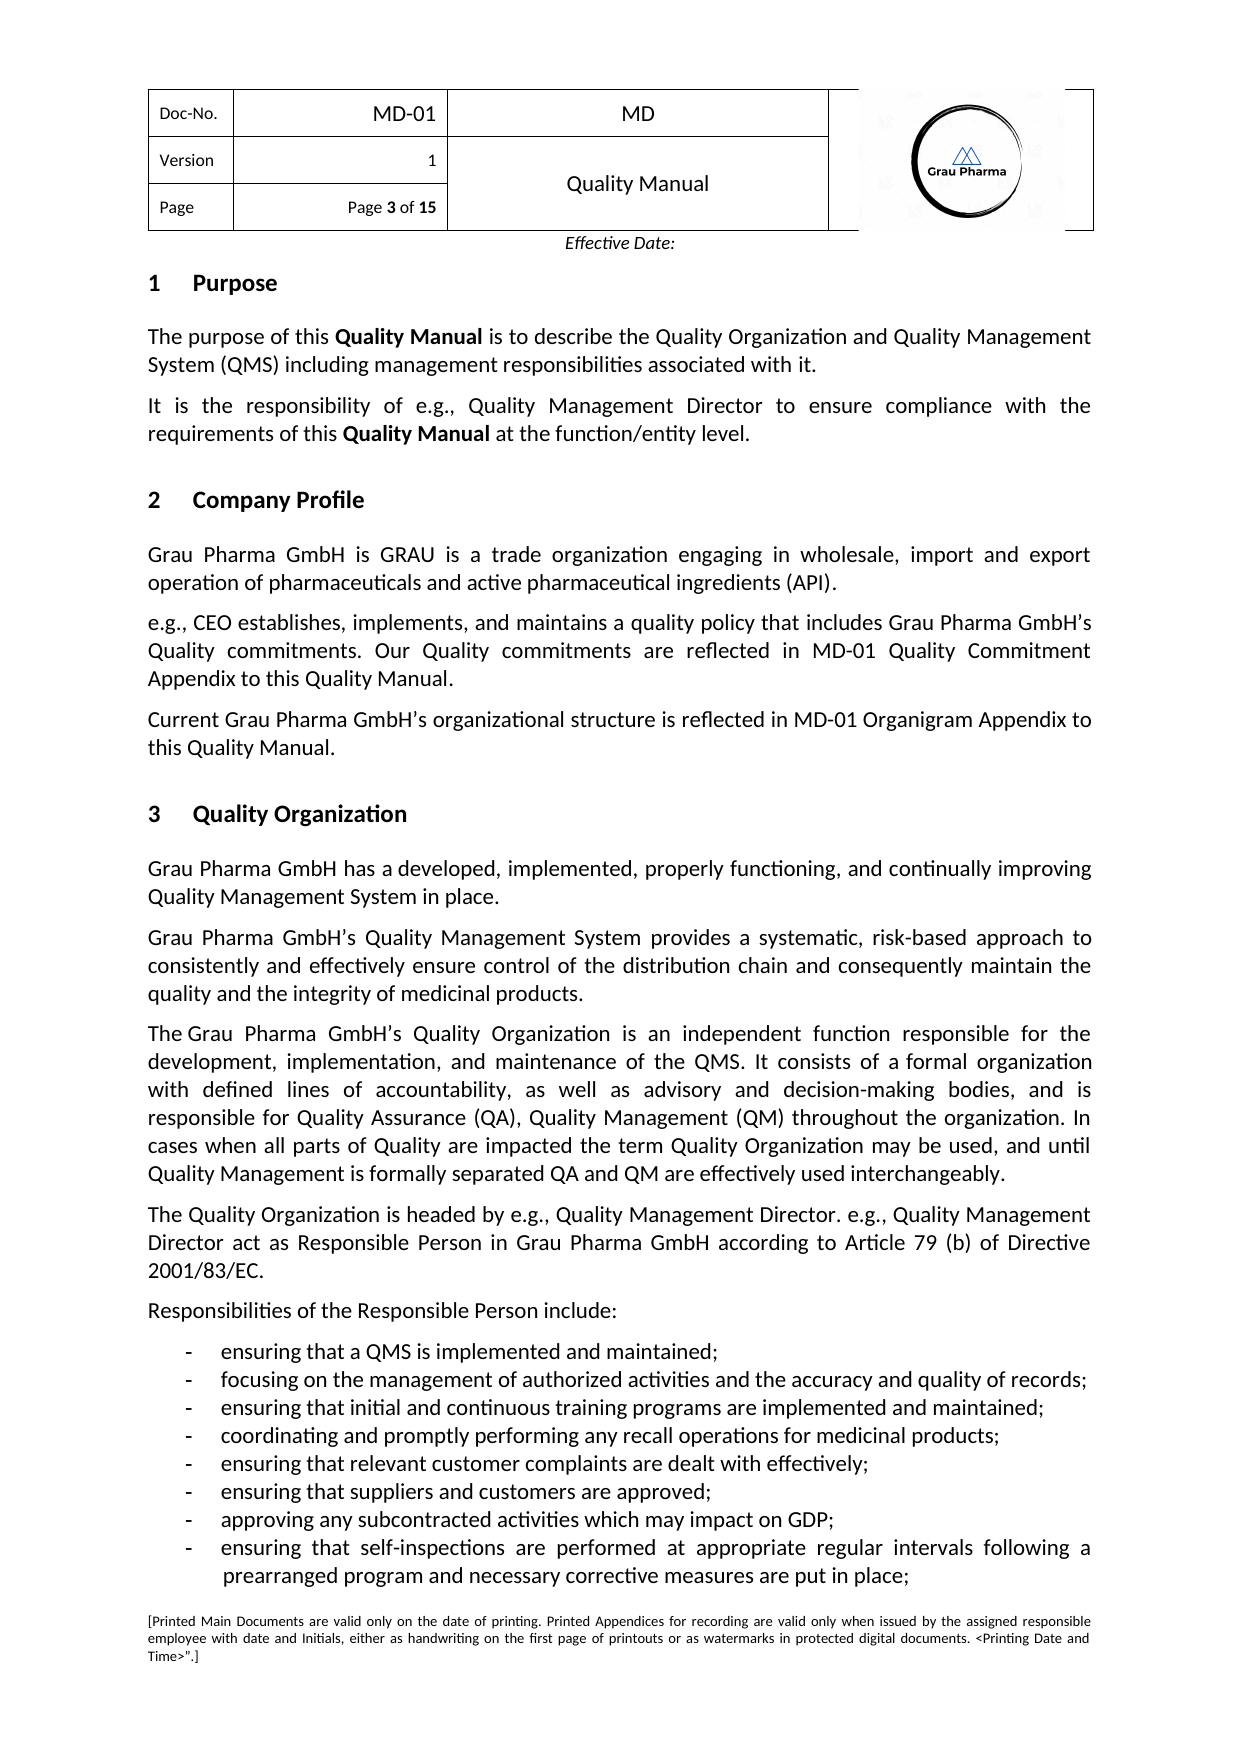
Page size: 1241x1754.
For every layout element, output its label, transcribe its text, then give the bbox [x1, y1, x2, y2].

list ensuring that self-inspections are performed at appropriate regular intervals following a prearranged program and necessary corrective measures are put in place; [185, 1533, 1093, 1589]
text Responsibilities of the Responsible Person include: [148, 1296, 1093, 1324]
list ensuring that initial and continuous training programs are implemented and maintained; [185, 1393, 1093, 1421]
subtitle Company Profile [148, 484, 1093, 515]
picture [858, 89, 1066, 231]
text Grau Pharma GmbH’s Quality Management System provides a systematic, risk-based approach to consistently and effectively ensure control of the distribution chain and consequently maintain the quality and the integrity of medicinal products. [148, 923, 1093, 1007]
text The purpose of this Quality Manual is to describe the Quality Organization and Quality Management System (QMS) including management responsibilities associated with it. [148, 322, 1093, 378]
text It is the responsibility of e.g., Quality Management Director to ensure compliance with the requirements of this Quality Manual at the function/entity level. [148, 391, 1093, 447]
text Grau Pharma GmbH is GRAU is a trade organization engaging in wholesale, import and export operation of pharmaceuticals and active pharmaceutical ingredients (API). [148, 540, 1093, 596]
text The Grau Pharma GmbH’s Quality Organization is an independent function responsible for the development, implementation, and maintenance of the QMS. It consists of a formal organization with defined lines of accountability, as well as advisory and decision-making bodies, and is responsible for Quality Assurance (QA), Quality Management (QM) throughout the organization. In cases when all parts of Quality are impacted the term Quality Organization may be used, and until Quality Management is formally separated QA and QM are effectively used interchangeably. [148, 1019, 1093, 1187]
list focusing on the management of authorized activities and the accuracy and quality of records; [185, 1365, 1093, 1393]
list ensuring that suppliers and customers are approved; [185, 1477, 1093, 1505]
list approving any subcontracted activities which may impact on GDP; [185, 1505, 1093, 1533]
text Grau Pharma GmbH has a developed, implemented, properly functioning, and continually improving Quality Management System in place. [148, 854, 1093, 910]
subtitle Purpose [148, 267, 1093, 297]
list coordinating and promptly performing any recall operations for medicinal products; [185, 1421, 1093, 1449]
text The Quality Organization is headed by e.g., Quality Management Director. e.g., Quality Management Director act as Responsible Person in Grau Pharma GmbH according to Article 79 (b) of Directive 2001/83/EC. [148, 1200, 1093, 1284]
list ensuring that a QMS is implemented and maintained; [185, 1337, 1093, 1365]
list ensuring that relevant customer complaints are dealt with effectively; [185, 1449, 1093, 1477]
text Current Grau Pharma GmbH’s organizational structure is reflected in MD-01 Organigram Appendix to this Quality Manual. [148, 705, 1093, 761]
subtitle Quality Organization [148, 799, 1093, 829]
text e.g., CEO establishes, implements, and maintains a quality policy that includes Grau Pharma GmbH’s Quality commitments. Our Quality commitments are reflected in MD-01 Quality Commitment Appendix to this Quality Manual. [148, 608, 1093, 693]
